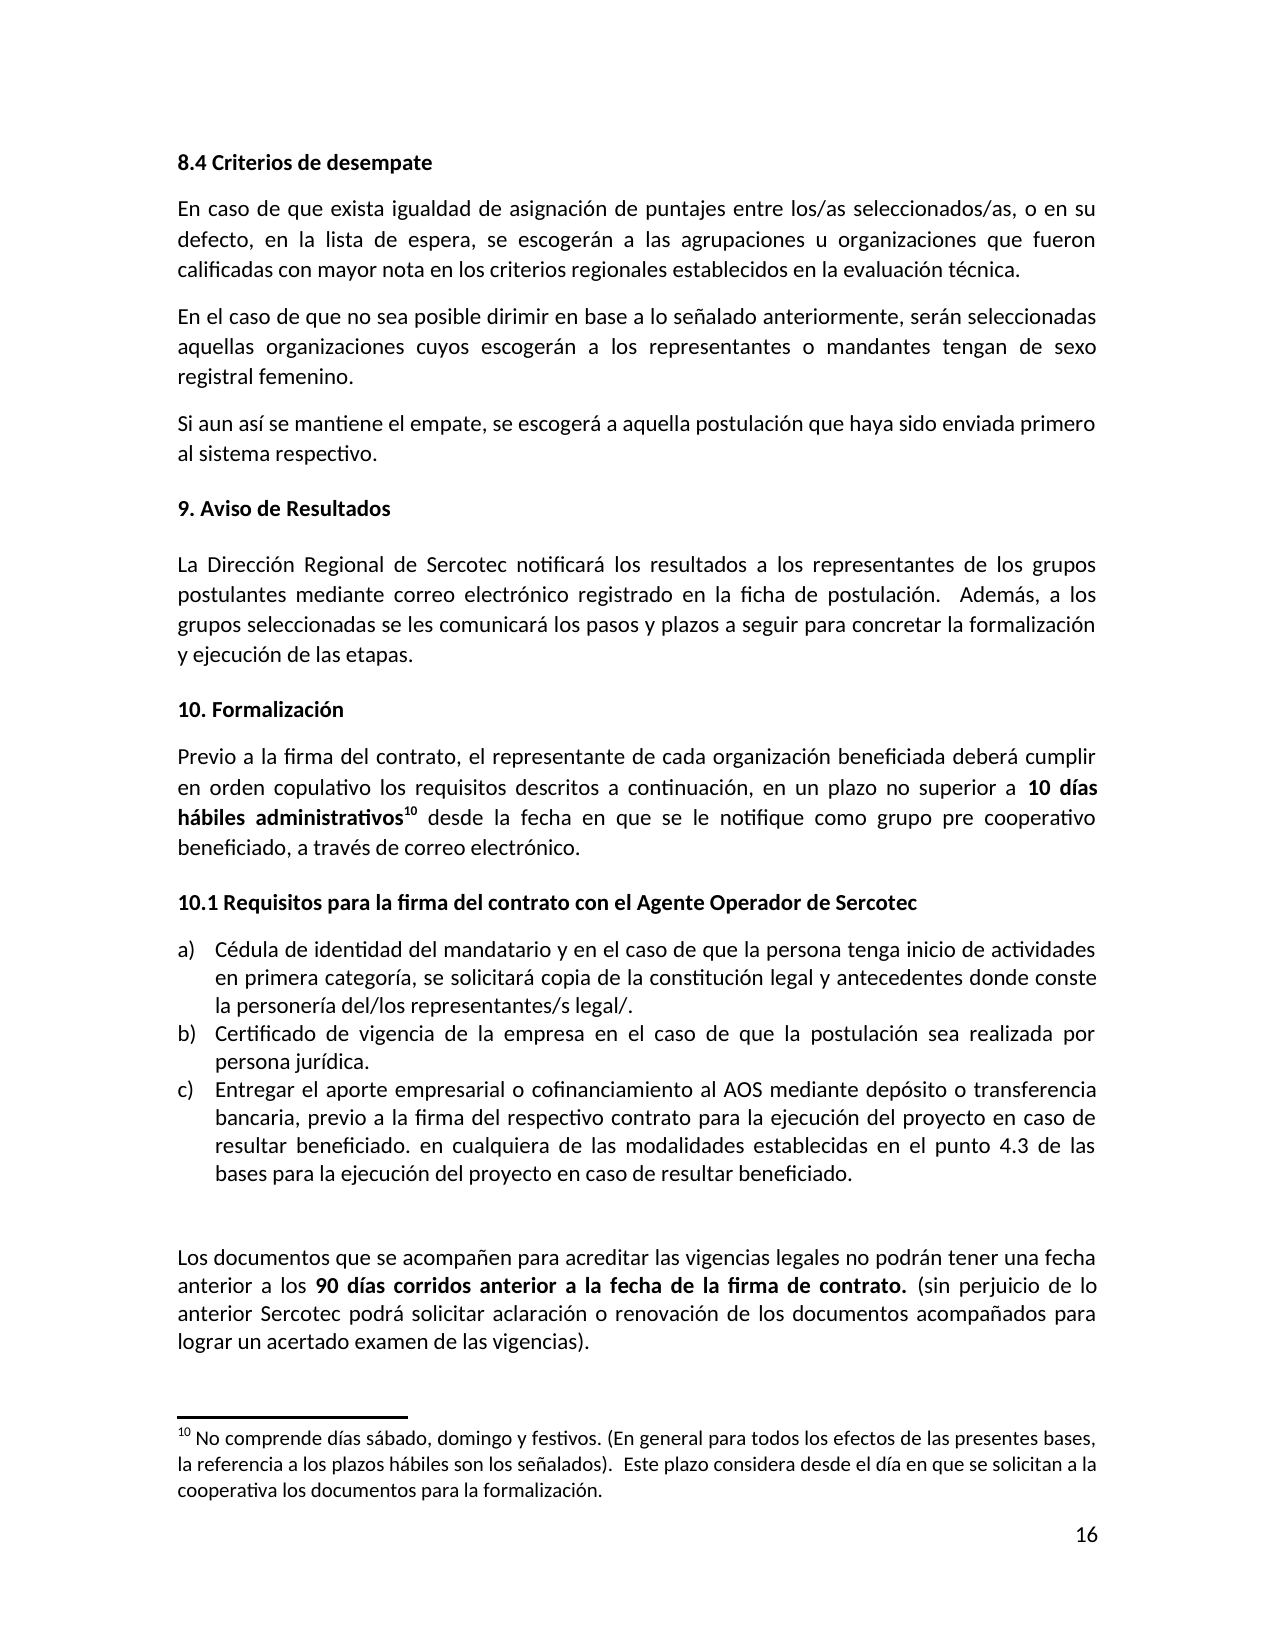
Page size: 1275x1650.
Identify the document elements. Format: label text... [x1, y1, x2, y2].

text 8.4 Criterios de desempate [177, 148, 1098, 176]
text En caso de que exista igualdad de asignación de puntajes entre los/as seleccionados/as, o en su defecto, en la lista de espera, se escogerán a las agrupaciones u organizaciones que fueron calificadas con mayor nota en los criterios regionales establecidos en la evaluación técnica. [177, 194, 1098, 283]
subtitle 9. Aviso de Resultados [177, 494, 1098, 522]
list Certificado de vigencia de la empresa en el caso de que la postulación sea realizada por persona jurídica. [177, 1019, 1098, 1075]
text Los documentos que se acompañen para acreditar las vigencias legales no podrán tener una fecha anterior a los 90 días corridos anterior a la fecha de la firma de contrato. (sin perjuicio de lo anterior Sercotec podrá solicitar aclaración o renovación de los documentos acompañados para lograr un acertado examen de las vigencias). [177, 1243, 1098, 1355]
list Entregar el aporte empresarial o cofinanciamiento al AOS mediante depósito o transferencia bancaria, previo a la firma del respectivo contrato para la ejecución del proyecto en caso de resultar beneficiado. en cualquiera de las modalidades establecidas en el punto 4.3 de las bases para la ejecución del proyecto en caso de resultar beneficiado. [177, 1075, 1098, 1187]
text Si aun así se mantiene el empate, se escogerá a aquella postulación que haya sido enviada primero al sistema respectivo. [177, 409, 1098, 467]
list Cédula de identidad del mandatario y en el caso de que la persona tenga inicio de actividades en primera categoría, se solicitará copia de la constitución legal y antecedentes donde conste la personería del/los representantes/s legal/. [177, 935, 1098, 1019]
text La Dirección Regional de Sercotec notificará los resultados a los representantes de los grupos postulantes mediante correo electrónico registrado en la ficha de postulación. Además, a los grupos seleccionadas se les comunicará los pasos y plazos a seguir para concretar la formalización y ejecución de las etapas. [177, 550, 1098, 668]
subtitle 10. Formalización [177, 696, 1098, 723]
subtitle 10.1 Requisitos para la firma del contrato con el Agente Operador de Sercotec [177, 888, 1098, 916]
text En el caso de que no sea posible dirimir en base a lo señalado anteriormente, serán seleccionadas aquellas organizaciones cuyos escogerán a los representantes o mandantes tengan de sexo registral femenino. [177, 302, 1098, 390]
text Previo a la firma del contrato, el representante de cada organización beneficiada deberá cumplir en orden copulativo los requisitos descritos a continuación, en un plazo no superior a 10 días hábiles administrativos desde la fecha en que se le notifique como grupo pre cooperativo beneficiado, a través de correo electrónico. [177, 742, 1098, 861]
